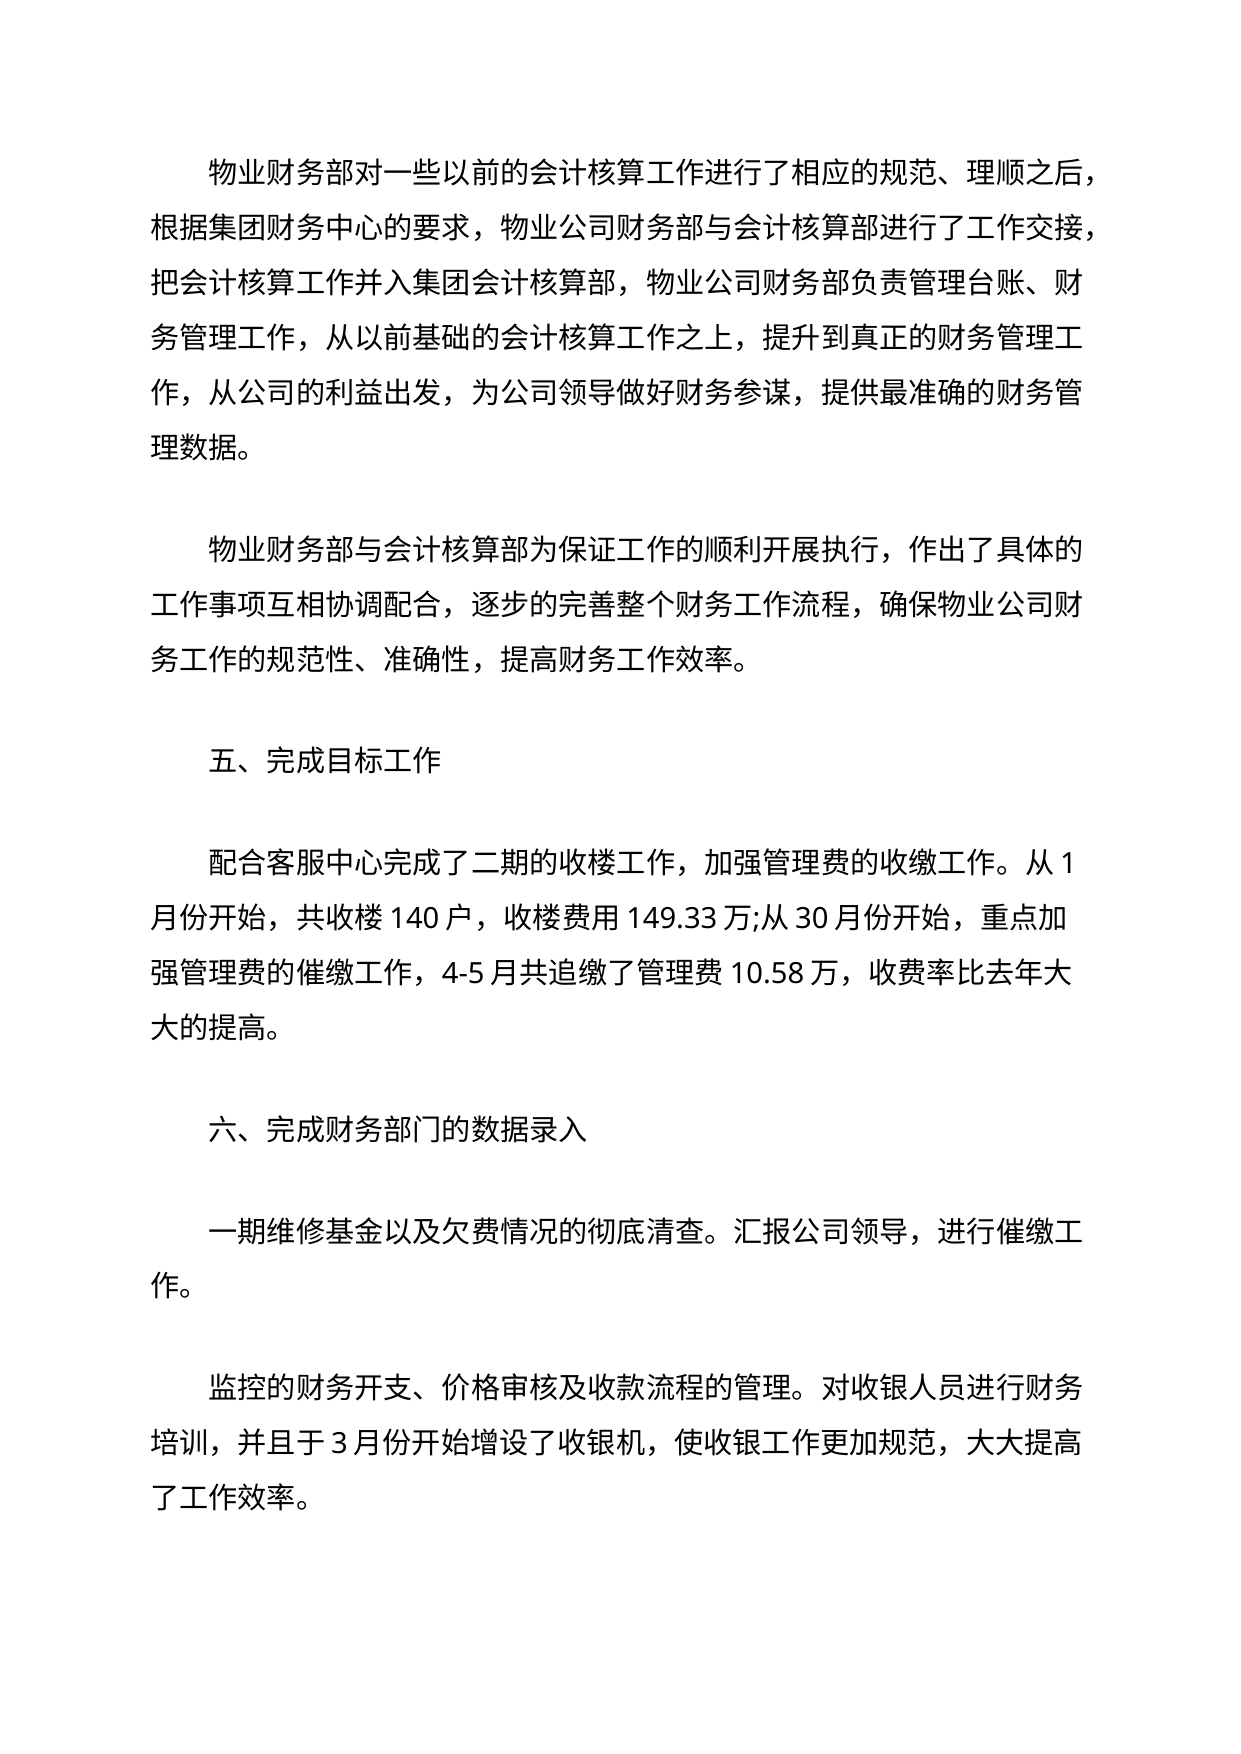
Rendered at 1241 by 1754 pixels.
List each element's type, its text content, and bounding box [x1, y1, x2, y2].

text 五、完成目标工作 [150, 738, 1090, 780]
text 六、完成财务部门的数据录入 [150, 1106, 1090, 1149]
text 监控的财务开支、价格审核及收款流程的管理。对收银人员进行财务培训，并且于3月份开始增设了收银机，使收银工作更加规范，大大提高了工作效率。 [150, 1365, 1090, 1517]
text 一期维修基金以及欠费情况的彻底清查。汇报公司领导，进行催缴工作。 [150, 1208, 1090, 1305]
text 配合客服中心完成了二期的收楼工作，加强管理费的收缴工作。从1月份开始，共收楼140户，收楼费用149.33万;从30月份开始，重点加强管理费的催缴工作，4-5月共追缴了管理费10.58万，收费率比去年大大的提高。 [150, 839, 1090, 1047]
text 物业财务部对一些以前的会计核算工作进行了相应的规范、理顺之后，根据集团财务中心的要求，物业公司财务部与会计核算部进行了工作交接，把会计核算工作并入集团会计核算部，物业公司财务部负责管理台账、财务管理工作，从以前基础的会计核算工作之上，提升到真正的财务管理工作，从公司的利益出发，为公司领导做好财务参谋，提供最准确的财务管理数据。 [150, 150, 1090, 467]
text 物业财务部与会计核算部为保证工作的顺利开展执行，作出了具体的工作事项互相协调配合，逐步的完善整个财务工作流程，确保物业公司财务工作的规范性、准确性，提高财务工作效率。 [150, 526, 1090, 678]
